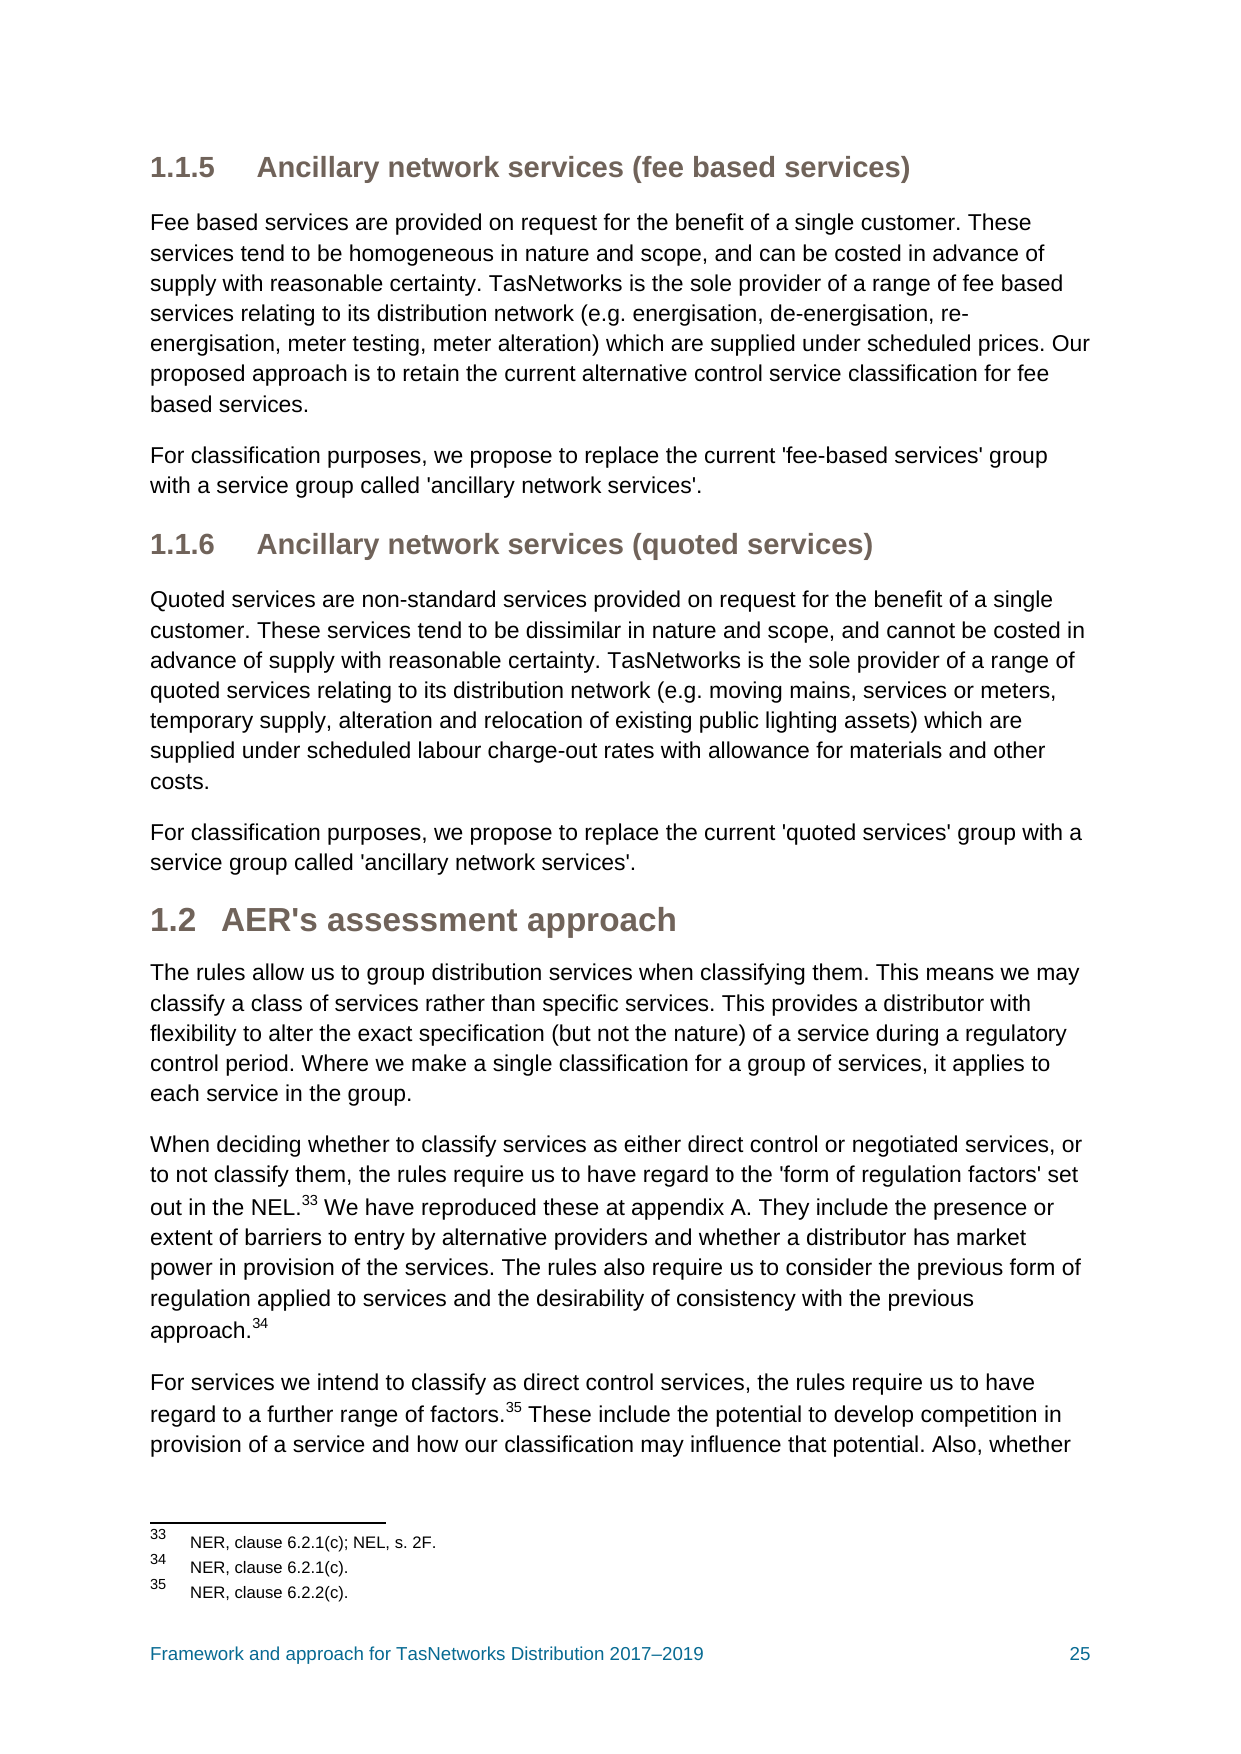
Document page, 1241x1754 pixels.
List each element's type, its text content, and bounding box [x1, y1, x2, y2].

text For classification purposes, we propose to replace the current 'fee-based services' group with a service group called 'ancillary network services'. [150, 442, 1090, 498]
text When deciding whether to classify services as either direct control or negotiated services, or to not classify them, the rules require us to have regard to the 'form of regulation factors' set out in the NEL. We have reproduced these at appendix A. They include the presence or extent of barriers to entry by alternative providers and whether a distributor has market power in provision of the services. The rules also require us to consider the previous form of regulation applied to services and the desirability of consistency with the previous approach. [150, 1131, 1090, 1343]
subtitle Ancillary network services (quoted services) [150, 527, 1090, 561]
text The rules allow us to group distribution services when classifying them. This means we may classify a class of services rather than specific services. This provides a distributor with flexibility to alter the exact specification (but not the nature) of a service during a regulatory control period. Where we make a single classification for a group of services, it applies to each service in the group. [150, 959, 1090, 1106]
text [150, 1369, 1090, 1458]
text Fee based services are provided on request for the benefit of a single customer. These services tend to be homogeneous in nature and scope, and can be costed in advance of supply with reasonable certainty. TasNetworks is the sole provider of a range of fee based services relating to its distribution network (e.g. energisation, de-energisation, re-energisation, meter testing, meter alteration) which are supplied under scheduled prices. Our proposed approach is to retain the current alternative control service classification for fee based services. [150, 209, 1090, 417]
subtitle Ancillary network services (fee based services) [150, 150, 1090, 183]
subtitle AER's assessment approach [150, 900, 1090, 938]
text For classification purposes, we propose to replace the current 'quoted services' group with a service group called 'ancillary network services'. [150, 819, 1090, 875]
text Quoted services are non-standard services provided on request for the benefit of a single customer. These services tend to be dissimilar in nature and scope, and cannot be costed in advance of supply with reasonable certainty. TasNetworks is the sole provider of a range of quoted services relating to its distribution network (e.g. moving mains, services or meters, temporary supply, alteration and relocation of existing public lighting assets) which are supplied under scheduled labour charge-out rates with allowance for materials and other costs. [150, 586, 1090, 794]
